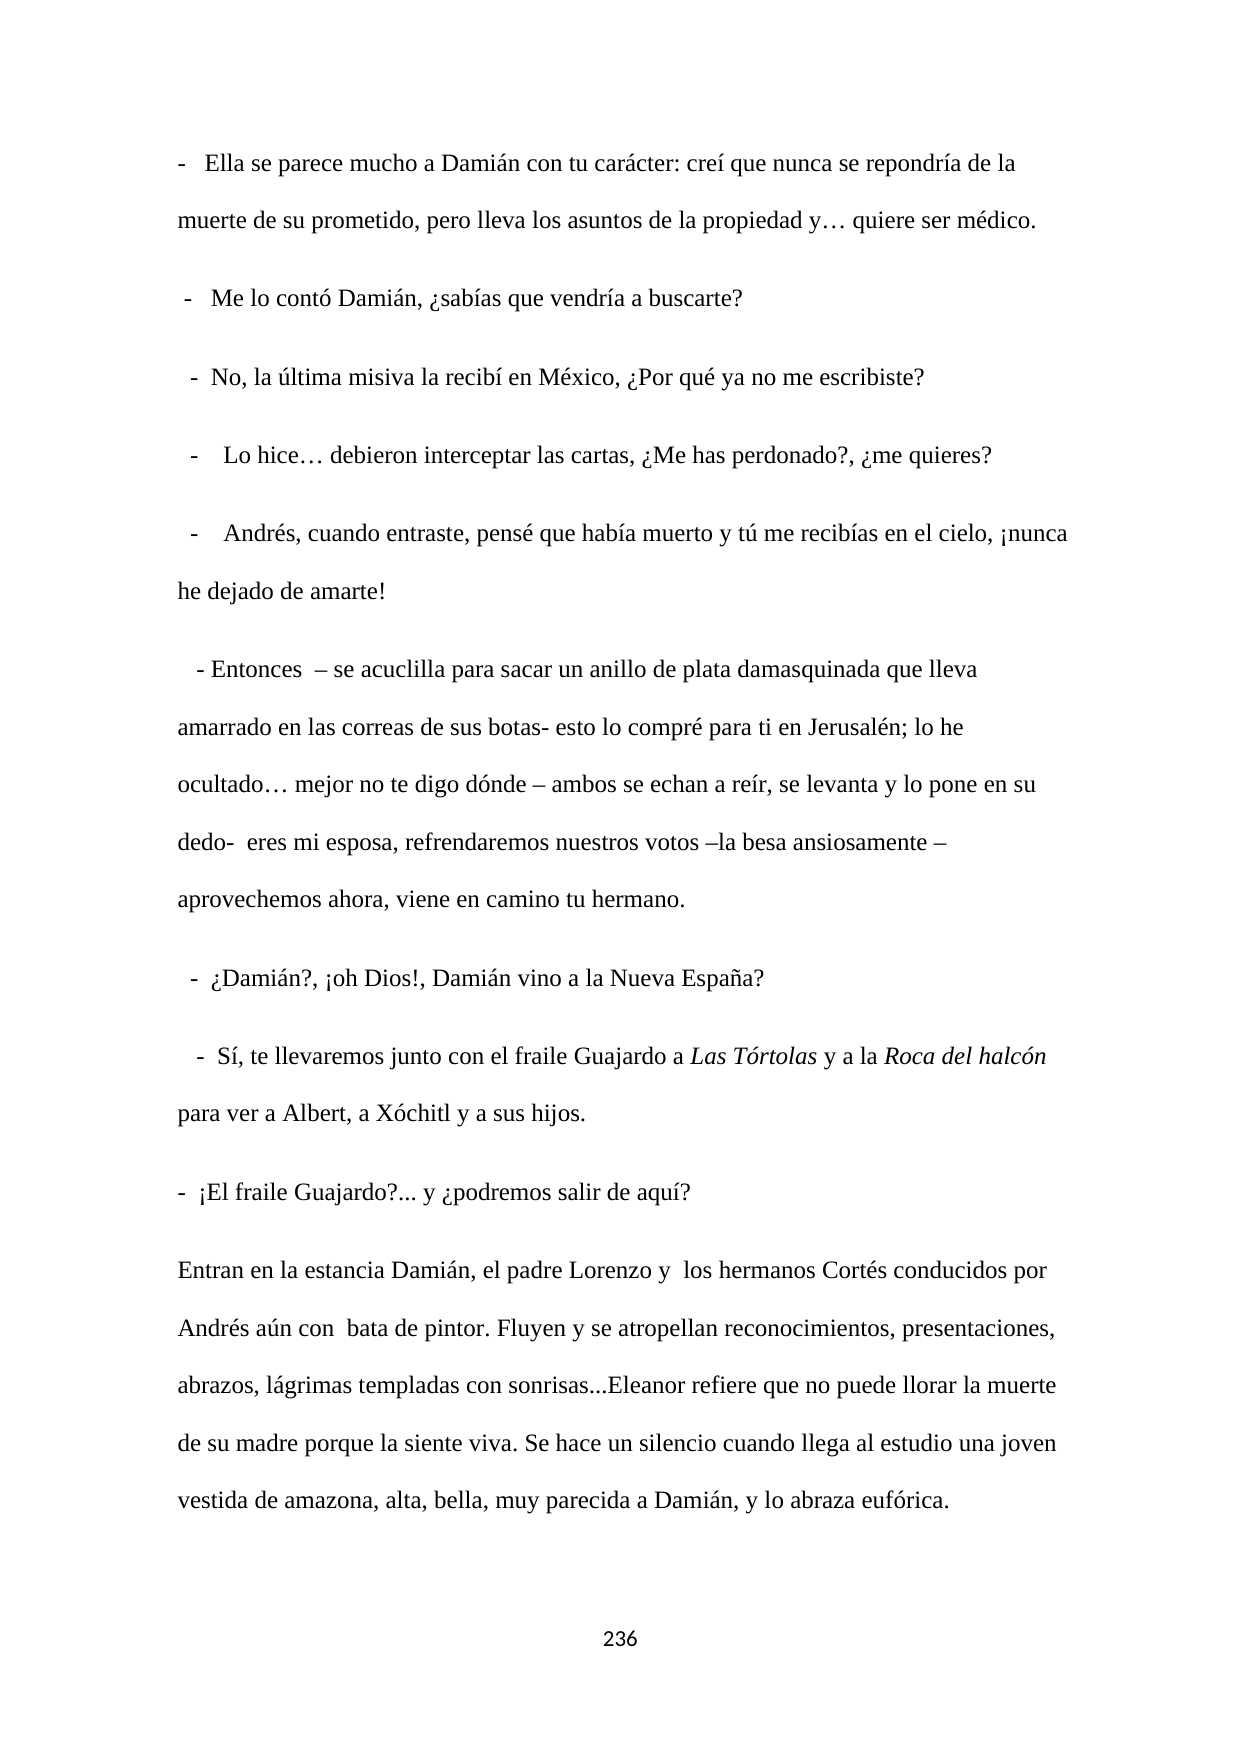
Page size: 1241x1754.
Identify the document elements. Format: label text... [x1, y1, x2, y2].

text - ¡El fraile Guajardo?... y ¿podremos salir de aquí? [177, 1177, 1069, 1206]
text Entran en la estancia Damián, el padre Lorenzo y los hermanos Cortés conducidos por Andrés aún con bata de pintor. Fluyen y se atropellan reconocimientos, presentaciones, abrazos, lágrimas templadas con sonrisas...Eleanor refiere que no puede llorar la muerte de su madre porque la siente viva. Se hace un silencio cuando llega al estudio una joven vestida de amazona, alta, bella, muy parecida a Damián, y lo abraza eufórica. [177, 1255, 1069, 1514]
text - No, la última misiva la recibí en México, ¿Por qué ya no me escribiste? [177, 362, 1069, 391]
text - Me lo contó Damián, ¿sabías que vendría a buscarte? [177, 283, 1069, 312]
text - Lo hice… debieron interceptar las cartas, ¿Me has perdonado?, ¿me quieres? [177, 440, 1069, 469]
text - Ella se parece mucho a Damián con tu carácter: creí que nunca se repondría de la muerte de su prometido, pero lleva los asuntos de la propiedad y… quiere ser médico. [177, 148, 1069, 234]
text - Sí, te llevaremos junto con el fraile Guajardo a Las Tórtolas y a la Roca del halcón para ver a Albert, a Xóchitl y a sus hijos. [177, 1041, 1069, 1127]
text - Andrés, cuando entraste, pensé que había muerto y tú me recibías en el cielo, ¡nunca he dejado de amarte! [177, 518, 1069, 605]
text - ¿Damián?, ¡oh Dios!, Damián vino a la Nueva España? [177, 963, 1069, 991]
text - Entonces – se acuclilla para sacar un anillo de plata damasquinada que lleva amarrado en las correas de sus botas- esto lo compré para ti en Jerusalén; lo he ocultado… mejor no te digo dónde – ambos se echan a reír, se levanta y lo pone en su dedo- eres mi esposa, refrendaremos nuestros votos –la besa ansiosamente – aprovechemos ahora, viene en camino tu hermano. [177, 654, 1069, 913]
